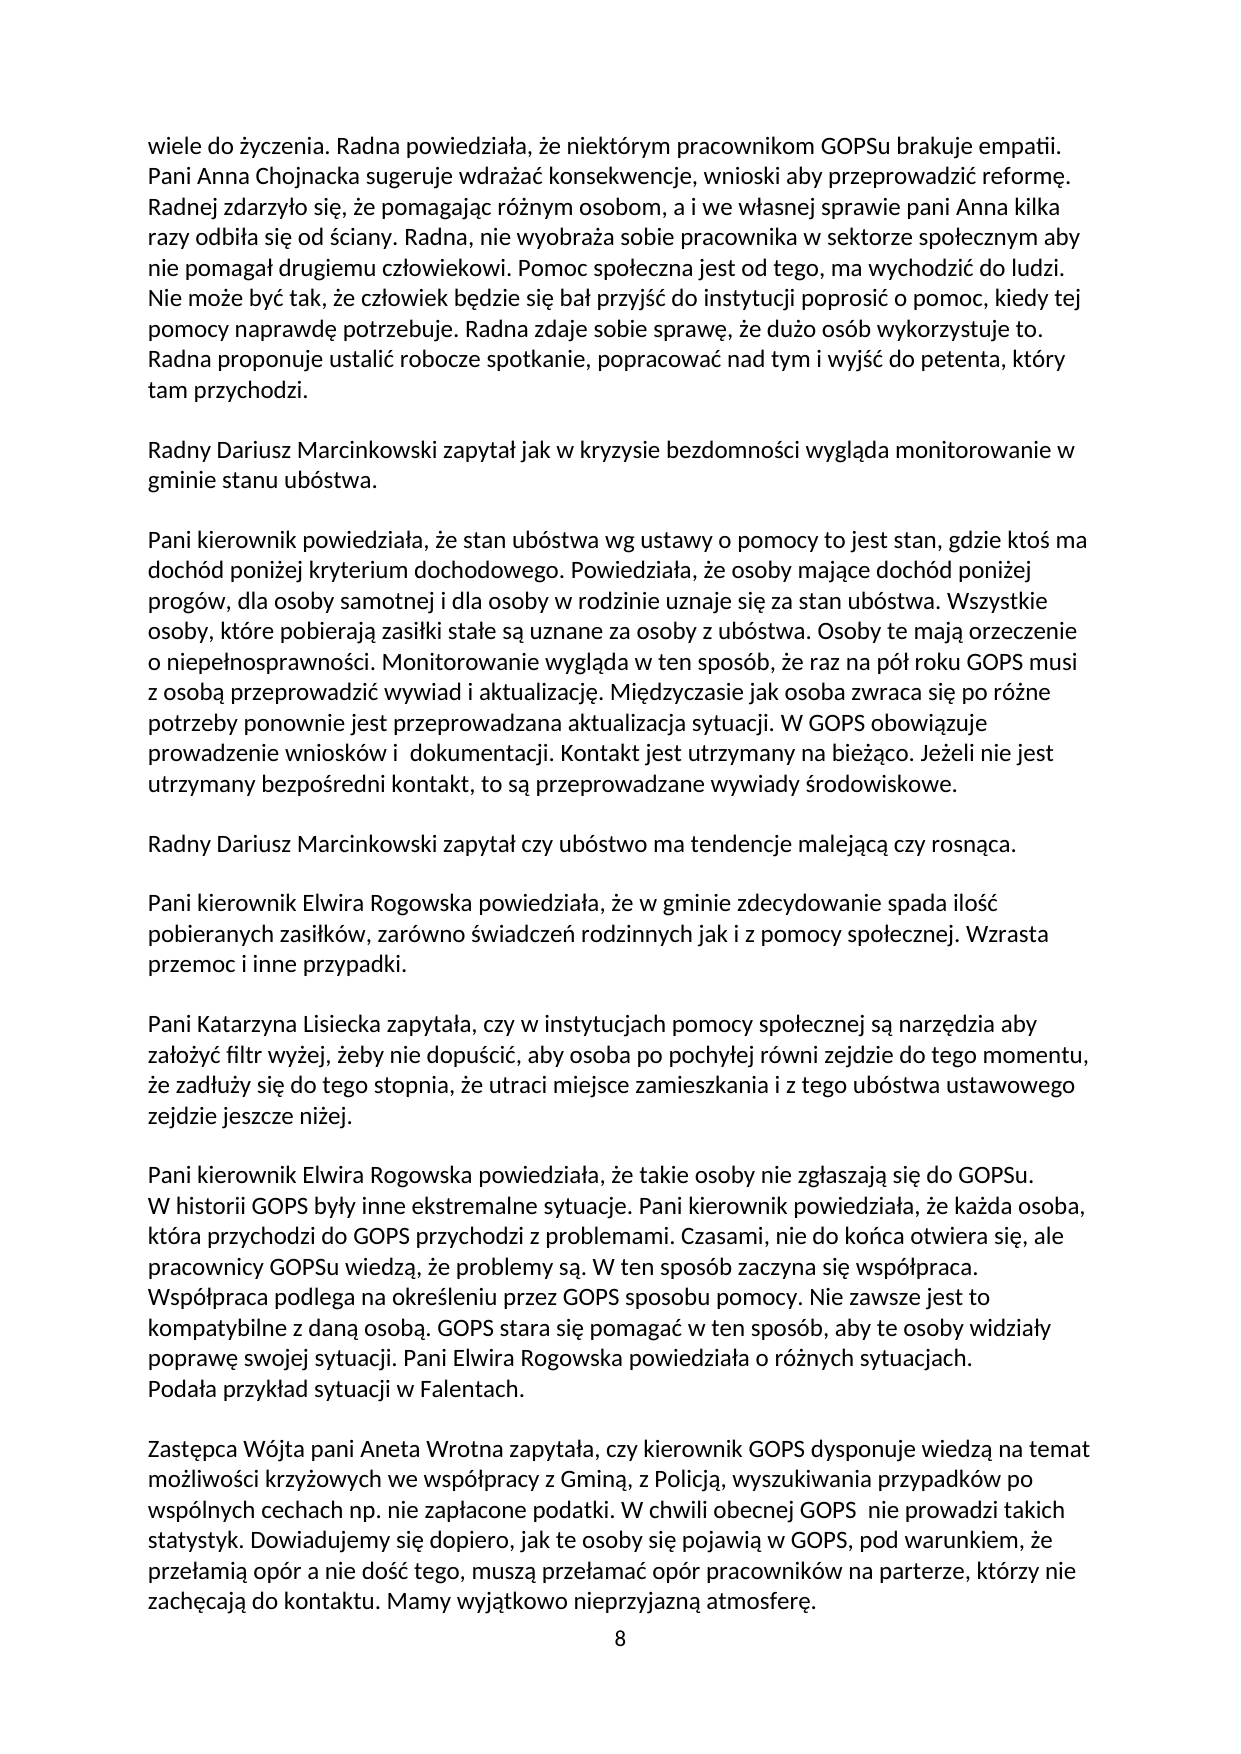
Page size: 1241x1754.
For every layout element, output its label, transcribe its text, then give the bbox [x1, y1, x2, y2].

text Pani kierownik powiedziała, że stan ubóstwa wg ustawy o pomocy to jest stan, gdzie ktoś ma dochód poniżej kryterium dochodowego. Powiedziała, że osoby mające dochód poniżej progów, dla osoby samotnej i dla osoby w rodzinie uznaje się za stan ubóstwa. Wszystkie osoby, które pobierają zasiłki stałe są uznane za osoby z ubóstwa. Osoby te mają orzeczenie o niepełnosprawności. Monitorowanie wygląda w ten sposób, że raz na pół roku GOPS musi z osobą przeprowadzić wywiad i aktualizację. Międzyczasie jak osoba zwraca się po różne potrzeby ponownie jest przeprowadzana aktualizacja sytuacji. W GOPS obowiązuje prowadzenie wniosków i dokumentacji. Kontakt jest utrzymany na bieżąco. Jeżeli nie jest utrzymany bezpośredni kontakt, to są przeprowadzane wywiady środowiskowe. [148, 524, 1092, 799]
text Pani Katarzyna Lisiecka zapytała, czy w instytucjach pomocy społecznej są narzędzia aby założyć filtr wyżej, żeby nie dopuścić, aby osoba po pochyłej równi zejdzie do tego momentu, że zadłuży się do tego stopnia, że utraci miejsce zamieszkania i z tego ubóstwa ustawowego zejdzie jeszcze niżej. [148, 1008, 1092, 1130]
text Pani kierownik Elwira Rogowska powiedziała, że takie osoby nie zgłaszają się do GOPSu. W historii GOPS były inne ekstremalne sytuacje. Pani kierownik powiedziała, że każda osoba, która przychodzi do GOPS przychodzi z problemami. Czasami, nie do końca otwiera się, ale pracownicy GOPSu wiedzą, że problemy są. W ten sposób zaczyna się współpraca. Współpraca podlega na określeniu przez GOPS sposobu pomocy. Nie zawsze jest to kompatybilne z daną osobą. GOPS stara się pomagać w ten sposób, aby te osoby widziały poprawę swojej sytuacji. Pani Elwira Rogowska powiedziała o różnych sytuacjach. Podała przykład sytuacji w Falentach. [148, 1159, 1092, 1404]
text Pani kierownik Elwira Rogowska powiedziała, że w gminie zdecydowanie spada ilość pobieranych zasiłków, zarówno świadczeń rodzinnych jak i z pomocy społecznej. Wzrasta przemoc i inne przypadki. [148, 887, 1092, 979]
text Radny Dariusz Marcinkowski zapytał czy ubóstwo ma tendencje malejącą czy rosnąca. [148, 828, 1092, 858]
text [148, 130, 1092, 404]
text Zastępca Wójta pani Aneta Wrotna zapytała, czy kierownik GOPS dysponuje wiedzą na temat możliwości krzyżowych we współpracy z Gminą, z Policją, wyszukiwania przypadków po wspólnych cechach np. nie zapłacone podatki. W chwili obecnej GOPS nie prowadzi takich statystyk. Dowiadujemy się dopiero, jak te osoby się pojawią w GOPS, pod warunkiem, że przełamią opór a nie dość tego, muszą przełamać opór pracowników na parterze, którzy nie zachęcają do kontaktu. Mamy wyjątkowo nieprzyjazną atmosferę. [148, 1433, 1092, 1616]
text Radny Dariusz Marcinkowski zapytał jak w kryzysie bezdomności wygląda monitorowanie w gminie stanu ubóstwa. [148, 434, 1092, 495]
